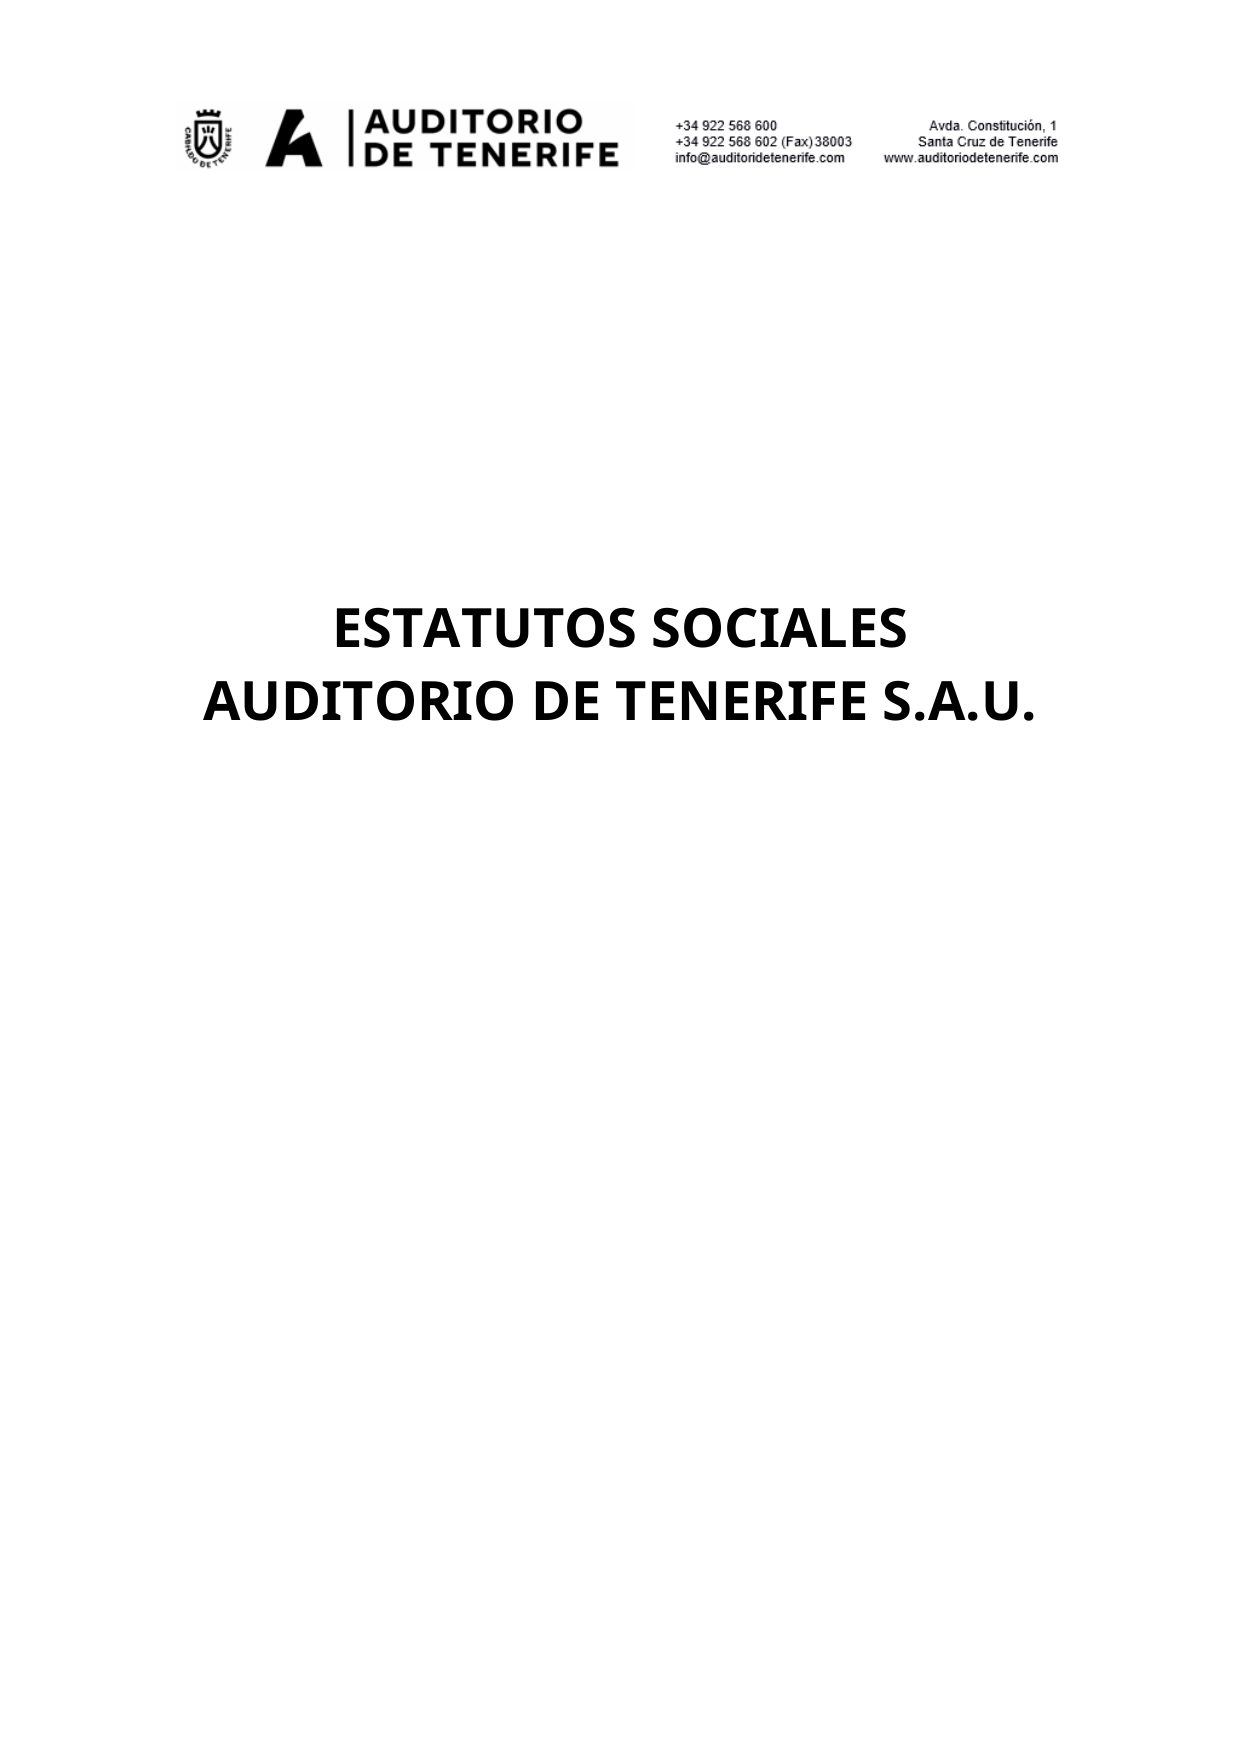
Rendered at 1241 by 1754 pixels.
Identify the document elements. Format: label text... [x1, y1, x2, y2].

picture [177, 101, 1063, 171]
text ESTATUTOS SOCIALES AUDITORIO DE TENERIFE S.A.U. [177, 589, 1063, 737]
